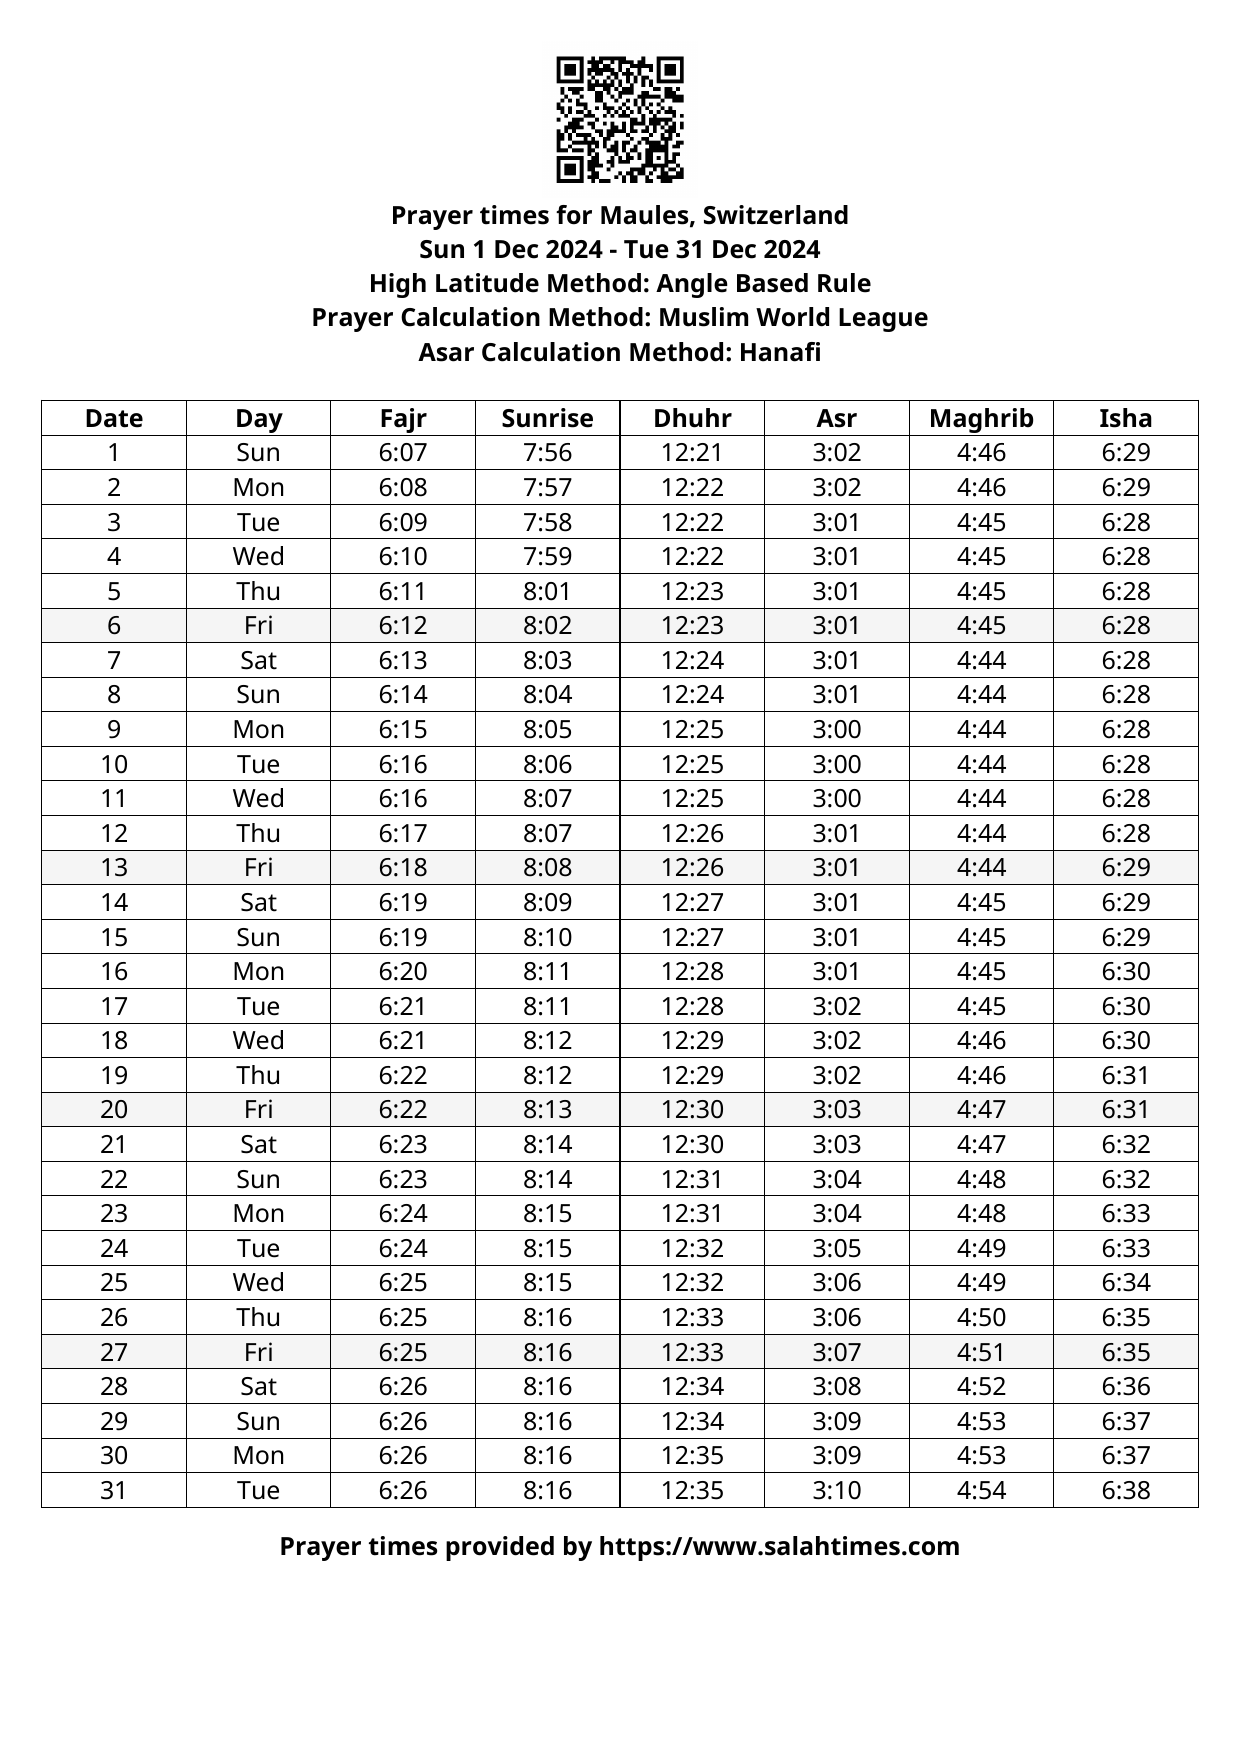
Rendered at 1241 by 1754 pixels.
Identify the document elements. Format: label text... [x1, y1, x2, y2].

table_cell 3:07 [765, 1335, 909, 1368]
table_cell 26 [42, 1300, 186, 1334]
table_cell 3:01 [765, 678, 909, 711]
table_cell Wed [187, 781, 330, 815]
table_cell 6:26 [331, 1404, 475, 1437]
table_cell 4:45 [910, 609, 1053, 642]
table_cell 3:00 [765, 712, 909, 746]
table_cell 12:23 [621, 574, 764, 607]
table_cell 31 [42, 1473, 186, 1507]
table_cell 8:13 [476, 1093, 619, 1126]
table_cell 6:28 [1054, 539, 1198, 573]
table_cell 8:01 [476, 574, 619, 607]
table_cell 4:50 [910, 1300, 1053, 1334]
table_cell 12:27 [621, 885, 764, 919]
table_cell 12:31 [621, 1162, 764, 1195]
table_cell 6:21 [331, 989, 475, 1022]
table_cell 6:10 [331, 539, 475, 573]
table_cell Sun [187, 1404, 330, 1437]
table_cell 4:46 [910, 1058, 1053, 1092]
table_cell Thu [187, 574, 330, 607]
table_cell 6:28 [1054, 747, 1198, 780]
table_header Dhuhr [621, 401, 764, 434]
table_cell 12:22 [621, 539, 764, 573]
table_cell 8:07 [476, 816, 619, 849]
table_cell 6:17 [331, 816, 475, 849]
table_cell 6:35 [1054, 1300, 1198, 1334]
table_cell 4:44 [910, 643, 1053, 677]
table_cell 6:35 [1054, 1335, 1198, 1368]
table_cell 21 [42, 1127, 186, 1161]
table_cell 10 [42, 747, 186, 780]
table_cell 4:44 [910, 781, 1053, 815]
table_cell 2 [42, 470, 186, 504]
table_cell 12:24 [621, 643, 764, 677]
table_cell 8:16 [476, 1369, 619, 1403]
table_cell 6:28 [1054, 781, 1198, 815]
table_cell 6:09 [331, 505, 475, 538]
table_cell 24 [42, 1231, 186, 1264]
table_cell 7:57 [476, 470, 619, 504]
table_cell 6:21 [331, 1024, 475, 1057]
table_cell Thu [187, 1058, 330, 1092]
table_cell 3:01 [765, 643, 909, 677]
table_cell Mon [187, 470, 330, 504]
table_cell 3:01 [765, 609, 909, 642]
table_cell 8:16 [476, 1473, 619, 1507]
table_cell 12:30 [621, 1127, 764, 1161]
table_cell 3:09 [765, 1439, 909, 1472]
table_cell 12:24 [621, 678, 764, 711]
table_cell 18 [42, 1024, 186, 1057]
table_cell 12:32 [621, 1231, 764, 1264]
table_cell 4:44 [910, 816, 1053, 849]
table_cell 4:46 [910, 470, 1053, 504]
table_cell 6:25 [331, 1300, 475, 1334]
table_cell 4:44 [910, 678, 1053, 711]
table_cell 8:03 [476, 643, 619, 677]
table_cell 8:15 [476, 1266, 619, 1299]
table_cell 6:25 [331, 1266, 475, 1299]
table_cell Sat [187, 885, 330, 919]
table_cell 6:11 [331, 574, 475, 607]
table_cell 8:07 [476, 781, 619, 815]
table_cell 12:35 [621, 1473, 764, 1507]
table_cell 17 [42, 989, 186, 1022]
table_cell 27 [42, 1335, 186, 1368]
table_cell 6:12 [331, 609, 475, 642]
table_cell 8:09 [476, 885, 619, 919]
table_cell 12:33 [621, 1300, 764, 1334]
text High Latitude Method: Angle Based Rule [42, 266, 1198, 300]
table_cell 16 [42, 954, 186, 988]
table_cell 20 [42, 1093, 186, 1126]
table_cell 8:10 [476, 920, 619, 953]
table_cell 6:30 [1054, 989, 1198, 1022]
table_cell 4:45 [910, 885, 1053, 919]
table_cell 8:11 [476, 954, 619, 988]
table_cell Sun [187, 1162, 330, 1195]
table_cell Thu [187, 816, 330, 849]
table_cell 14 [42, 885, 186, 919]
table_cell 3:06 [765, 1266, 909, 1299]
table_cell 6:28 [1054, 609, 1198, 642]
table_cell 6:07 [331, 436, 475, 469]
table_cell 7 [42, 643, 186, 677]
table_cell 8:02 [476, 609, 619, 642]
table_cell 8:16 [476, 1300, 619, 1334]
table_cell 4:45 [910, 954, 1053, 988]
table_cell 19 [42, 1058, 186, 1092]
table_cell 3:04 [765, 1196, 909, 1230]
table_cell Tue [187, 989, 330, 1022]
table_cell Sat [187, 1369, 330, 1403]
table_cell 6:25 [331, 1335, 475, 1368]
table_cell 6:30 [1054, 1024, 1198, 1057]
table_cell 3:05 [765, 1231, 909, 1264]
table_cell Fri [187, 609, 330, 642]
table_cell 6:22 [331, 1093, 475, 1126]
table_cell 5 [42, 574, 186, 607]
table_cell 7:58 [476, 505, 619, 538]
table_cell 4:45 [910, 574, 1053, 607]
table_cell 6:37 [1054, 1439, 1198, 1472]
table_cell 13 [42, 851, 186, 884]
table_cell 8:05 [476, 712, 619, 746]
table_cell 12:31 [621, 1196, 764, 1230]
table_cell 12:33 [621, 1335, 764, 1368]
table_cell Tue [187, 1231, 330, 1264]
table_cell Tue [187, 1473, 330, 1507]
table_cell 4:51 [910, 1335, 1053, 1368]
table_cell 3:04 [765, 1162, 909, 1195]
text Prayer times for Maules, Switzerland [42, 198, 1198, 232]
table_cell Fri [187, 1093, 330, 1126]
table_cell 12:32 [621, 1266, 764, 1299]
text Sun 1 Dec 2024 - Tue 31 Dec 2024 [42, 232, 1198, 266]
table_cell 3:00 [765, 747, 909, 780]
table_cell 8:06 [476, 747, 619, 780]
table_cell 6:33 [1054, 1196, 1198, 1230]
table_cell 3:02 [765, 1058, 909, 1092]
table_cell 6:24 [331, 1196, 475, 1230]
table_cell 6:23 [331, 1162, 475, 1195]
table_cell 8:14 [476, 1127, 619, 1161]
table_cell 6:28 [1054, 712, 1198, 746]
table_cell Mon [187, 954, 330, 988]
table_cell 8:08 [476, 851, 619, 884]
table_cell 12 [42, 816, 186, 849]
table_cell 4:48 [910, 1162, 1053, 1195]
table_cell 12:25 [621, 747, 764, 780]
table_cell 6:34 [1054, 1266, 1198, 1299]
table_cell 4:53 [910, 1404, 1053, 1437]
table_cell Wed [187, 1024, 330, 1057]
table_cell 11 [42, 781, 186, 815]
table_cell 3:01 [765, 816, 909, 849]
table_cell 7:59 [476, 539, 619, 573]
table_cell 9 [42, 712, 186, 746]
table_cell 23 [42, 1196, 186, 1230]
table_cell 12:27 [621, 920, 764, 953]
table_cell 28 [42, 1369, 186, 1403]
table_cell 6:28 [1054, 574, 1198, 607]
table_cell 4:47 [910, 1127, 1053, 1161]
table_cell 6:14 [331, 678, 475, 711]
table_cell 4:45 [910, 539, 1053, 573]
table_cell 8:11 [476, 989, 619, 1022]
table_cell 8:16 [476, 1404, 619, 1437]
table_cell Mon [187, 1196, 330, 1230]
table_cell 4:46 [910, 1024, 1053, 1057]
table_header Fajr [331, 401, 475, 434]
table_cell 12:26 [621, 816, 764, 849]
table_cell 3:10 [765, 1473, 909, 1507]
table_cell 3:08 [765, 1369, 909, 1403]
table_cell 8:12 [476, 1024, 619, 1057]
table_cell 6:16 [331, 747, 475, 780]
table_cell 3:00 [765, 781, 909, 815]
table_cell 6:31 [1054, 1093, 1198, 1126]
table_cell 6:19 [331, 920, 475, 953]
table_cell 6:08 [331, 470, 475, 504]
table_cell 12:29 [621, 1024, 764, 1057]
table_cell 6:20 [331, 954, 475, 988]
table_cell 6:13 [331, 643, 475, 677]
table_cell 1 [42, 436, 186, 469]
table_cell 25 [42, 1266, 186, 1299]
table_cell 6:31 [1054, 1058, 1198, 1092]
table_cell 4:52 [910, 1369, 1053, 1403]
table_cell 8:15 [476, 1231, 619, 1264]
table_cell 8:12 [476, 1058, 619, 1092]
table_cell 12:34 [621, 1404, 764, 1437]
table_cell 3:01 [765, 851, 909, 884]
table_cell 6:37 [1054, 1404, 1198, 1437]
table_cell 6 [42, 609, 186, 642]
table_cell 22 [42, 1162, 186, 1195]
table_cell 29 [42, 1404, 186, 1437]
table_cell 12:22 [621, 505, 764, 538]
table_cell 3:06 [765, 1300, 909, 1334]
table_cell 4:44 [910, 851, 1053, 884]
table_cell 3:01 [765, 505, 909, 538]
table_cell 12:29 [621, 1058, 764, 1092]
table_cell 6:36 [1054, 1369, 1198, 1403]
table_cell 3:02 [765, 470, 909, 504]
table_cell 12:25 [621, 781, 764, 815]
table_cell 6:28 [1054, 505, 1198, 538]
table_cell 4:54 [910, 1473, 1053, 1507]
table_cell 6:30 [1054, 954, 1198, 988]
table_cell 8 [42, 678, 186, 711]
table_cell 3:01 [765, 574, 909, 607]
table_cell Sat [187, 643, 330, 677]
text Asar Calculation Method: Hanafi [42, 334, 1198, 368]
table_cell 15 [42, 920, 186, 953]
table_cell 7:56 [476, 436, 619, 469]
table_cell Sat [187, 1127, 330, 1161]
table_cell 3 [42, 505, 186, 538]
table_cell 3:03 [765, 1093, 909, 1126]
table_cell 6:22 [331, 1058, 475, 1092]
table_cell 3:02 [765, 436, 909, 469]
table_cell 4:48 [910, 1196, 1053, 1230]
table_cell 3:01 [765, 539, 909, 573]
table_cell 6:28 [1054, 816, 1198, 849]
table_cell Wed [187, 539, 330, 573]
table_cell 12:21 [621, 436, 764, 469]
table_cell Sun [187, 678, 330, 711]
table_cell 12:28 [621, 989, 764, 1022]
table_cell Mon [187, 1439, 330, 1472]
table_cell 4:45 [910, 920, 1053, 953]
table_cell 12:26 [621, 851, 764, 884]
table_cell Tue [187, 505, 330, 538]
table_cell 4:46 [910, 436, 1053, 469]
table_cell 6:26 [331, 1439, 475, 1472]
table_cell 4:45 [910, 505, 1053, 538]
table_header Day [187, 401, 330, 434]
table_cell 3:01 [765, 885, 909, 919]
table_cell 6:29 [1054, 436, 1198, 469]
picture [542, 41, 699, 198]
table_cell 12:25 [621, 712, 764, 746]
table_cell 6:16 [331, 781, 475, 815]
table_cell 6:32 [1054, 1127, 1198, 1161]
table_cell 3:01 [765, 920, 909, 953]
table_cell 6:24 [331, 1231, 475, 1264]
table_cell 4:49 [910, 1231, 1053, 1264]
table_cell Sun [187, 436, 330, 469]
table_cell Tue [187, 747, 330, 780]
table_cell 4:44 [910, 712, 1053, 746]
table_cell Thu [187, 1300, 330, 1334]
table_cell 6:26 [331, 1473, 475, 1507]
table_cell Sun [187, 920, 330, 953]
table_cell 6:32 [1054, 1162, 1198, 1195]
table_cell 12:23 [621, 609, 764, 642]
table_cell 4:47 [910, 1093, 1053, 1126]
table_cell 3:02 [765, 1024, 909, 1057]
table_cell 4:49 [910, 1266, 1053, 1299]
table_cell 3:03 [765, 1127, 909, 1161]
table_cell 6:23 [331, 1127, 475, 1161]
table_cell 30 [42, 1439, 186, 1472]
table_cell 6:29 [1054, 885, 1198, 919]
table_cell 8:14 [476, 1162, 619, 1195]
table_cell 6:18 [331, 851, 475, 884]
table_cell 4 [42, 539, 186, 573]
table_cell 6:28 [1054, 643, 1198, 677]
table_cell 8:15 [476, 1196, 619, 1230]
table_cell 3:01 [765, 954, 909, 988]
table_cell 4:53 [910, 1439, 1053, 1472]
table_cell Mon [187, 712, 330, 746]
table_cell Fri [187, 851, 330, 884]
text Prayer times provided by https://www.salahtimes.com [42, 1528, 1198, 1563]
table_cell 6:15 [331, 712, 475, 746]
table_cell 6:29 [1054, 470, 1198, 504]
table_cell 6:29 [1054, 920, 1198, 953]
table_cell 8:16 [476, 1335, 619, 1368]
text Prayer Calculation Method: Muslim World League [42, 300, 1198, 334]
table_cell 12:28 [621, 954, 764, 988]
table_cell 3:09 [765, 1404, 909, 1437]
table_cell Fri [187, 1335, 330, 1368]
table_cell 12:35 [621, 1439, 764, 1472]
table_cell 6:38 [1054, 1473, 1198, 1507]
table_cell 12:30 [621, 1093, 764, 1126]
table_cell 8:16 [476, 1439, 619, 1472]
table_cell Wed [187, 1266, 330, 1299]
table_header Date [42, 401, 186, 434]
table_cell 6:29 [1054, 851, 1198, 884]
table_header Isha [1054, 401, 1198, 434]
table_header Maghrib [910, 401, 1053, 434]
table_cell 3:02 [765, 989, 909, 1022]
table_cell 12:34 [621, 1369, 764, 1403]
table_cell 4:45 [910, 989, 1053, 1022]
table_cell 8:04 [476, 678, 619, 711]
table_cell 12:22 [621, 470, 764, 504]
table_header Asr [765, 401, 909, 434]
table_cell 4:44 [910, 747, 1053, 780]
table_cell 6:19 [331, 885, 475, 919]
table_header Sunrise [476, 401, 619, 434]
table_cell 6:28 [1054, 678, 1198, 711]
table_cell 6:26 [331, 1369, 475, 1403]
table_cell 6:33 [1054, 1231, 1198, 1264]
